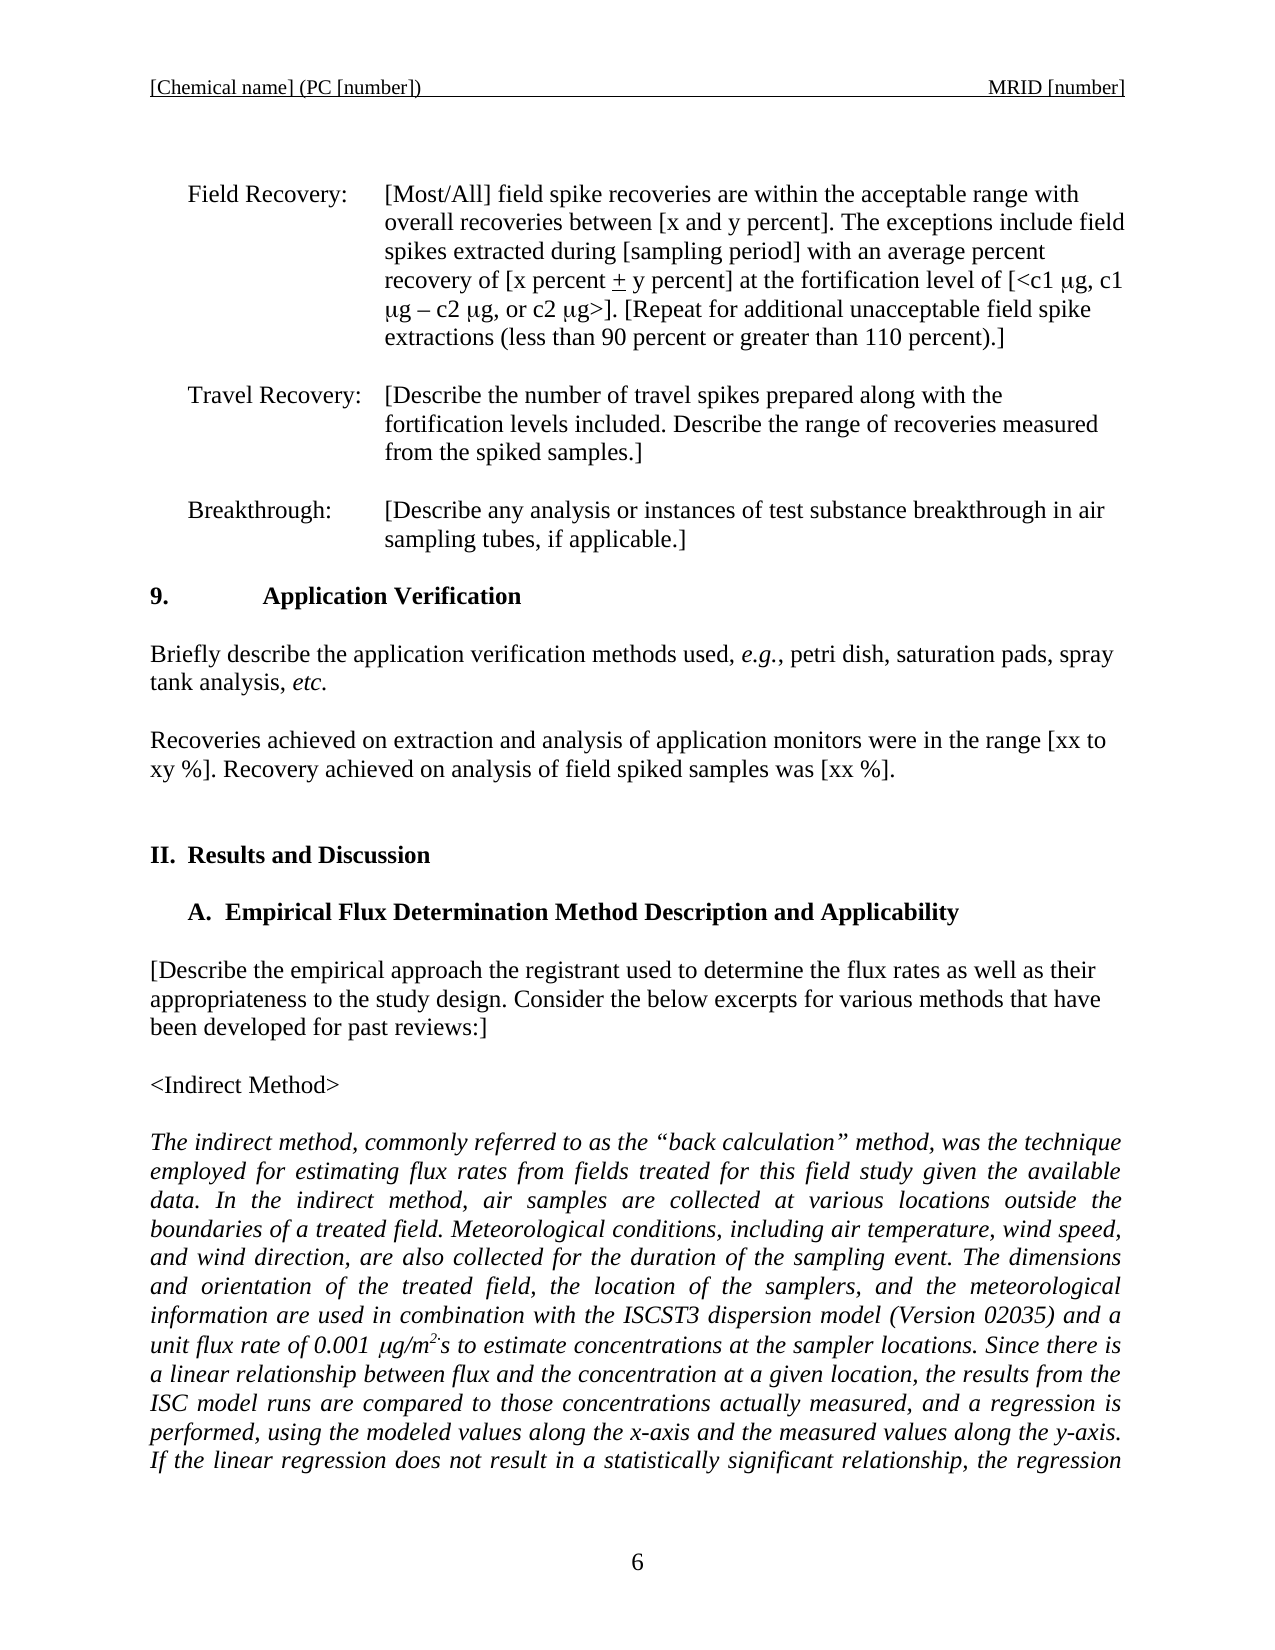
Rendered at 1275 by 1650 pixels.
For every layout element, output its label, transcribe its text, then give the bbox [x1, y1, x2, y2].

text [150, 1127, 1125, 1474]
list Application Verification [150, 581, 1125, 610]
text Recoveries achieved on extraction and analysis of application monitors were in the range [xx to xy %]. Recovery achieved on analysis of field spiked samples was [xx %]. [150, 725, 1125, 782]
list Empirical Flux Determination Method Description and Applicability [187, 897, 1125, 926]
list Results and Discussion [150, 840, 1125, 869]
text Travel Recovery: [Describe the number of travel spikes prepared along with the fortification levels included. Describe the range of recoveries measured from the spiked samples.] [187, 380, 1125, 466]
text Breakthrough: [Describe any analysis or instances of test substance breakthrough in air sampling tubes, if applicable.] [187, 495, 1125, 552]
text Briefly describe the application verification methods used, e.g., petri dish, saturation pads, spray tank analysis, etc. [150, 639, 1125, 696]
text Field Recovery: [Most/All] field spike recoveries are within the acceptable range with overall recoveries between [x and y percent]. The exceptions include field spikes extracted during [sampling period] with an average percent recovery of [x percent + y percent] at the fortification level of [<c1 g, c1 g – c2 g, or c2 g>]. [Repeat for additional unacceptable field spike extractions (less than 90 percent or greater than 110 percent).] [187, 179, 1125, 351]
text [Describe the empirical approach the registrant used to determine the flux rates as well as their appropriateness to the study design. Consider the below excerpts for various methods that have been developed for past reviews:] [150, 955, 1125, 1041]
text <Indirect Method> [150, 1070, 1125, 1099]
